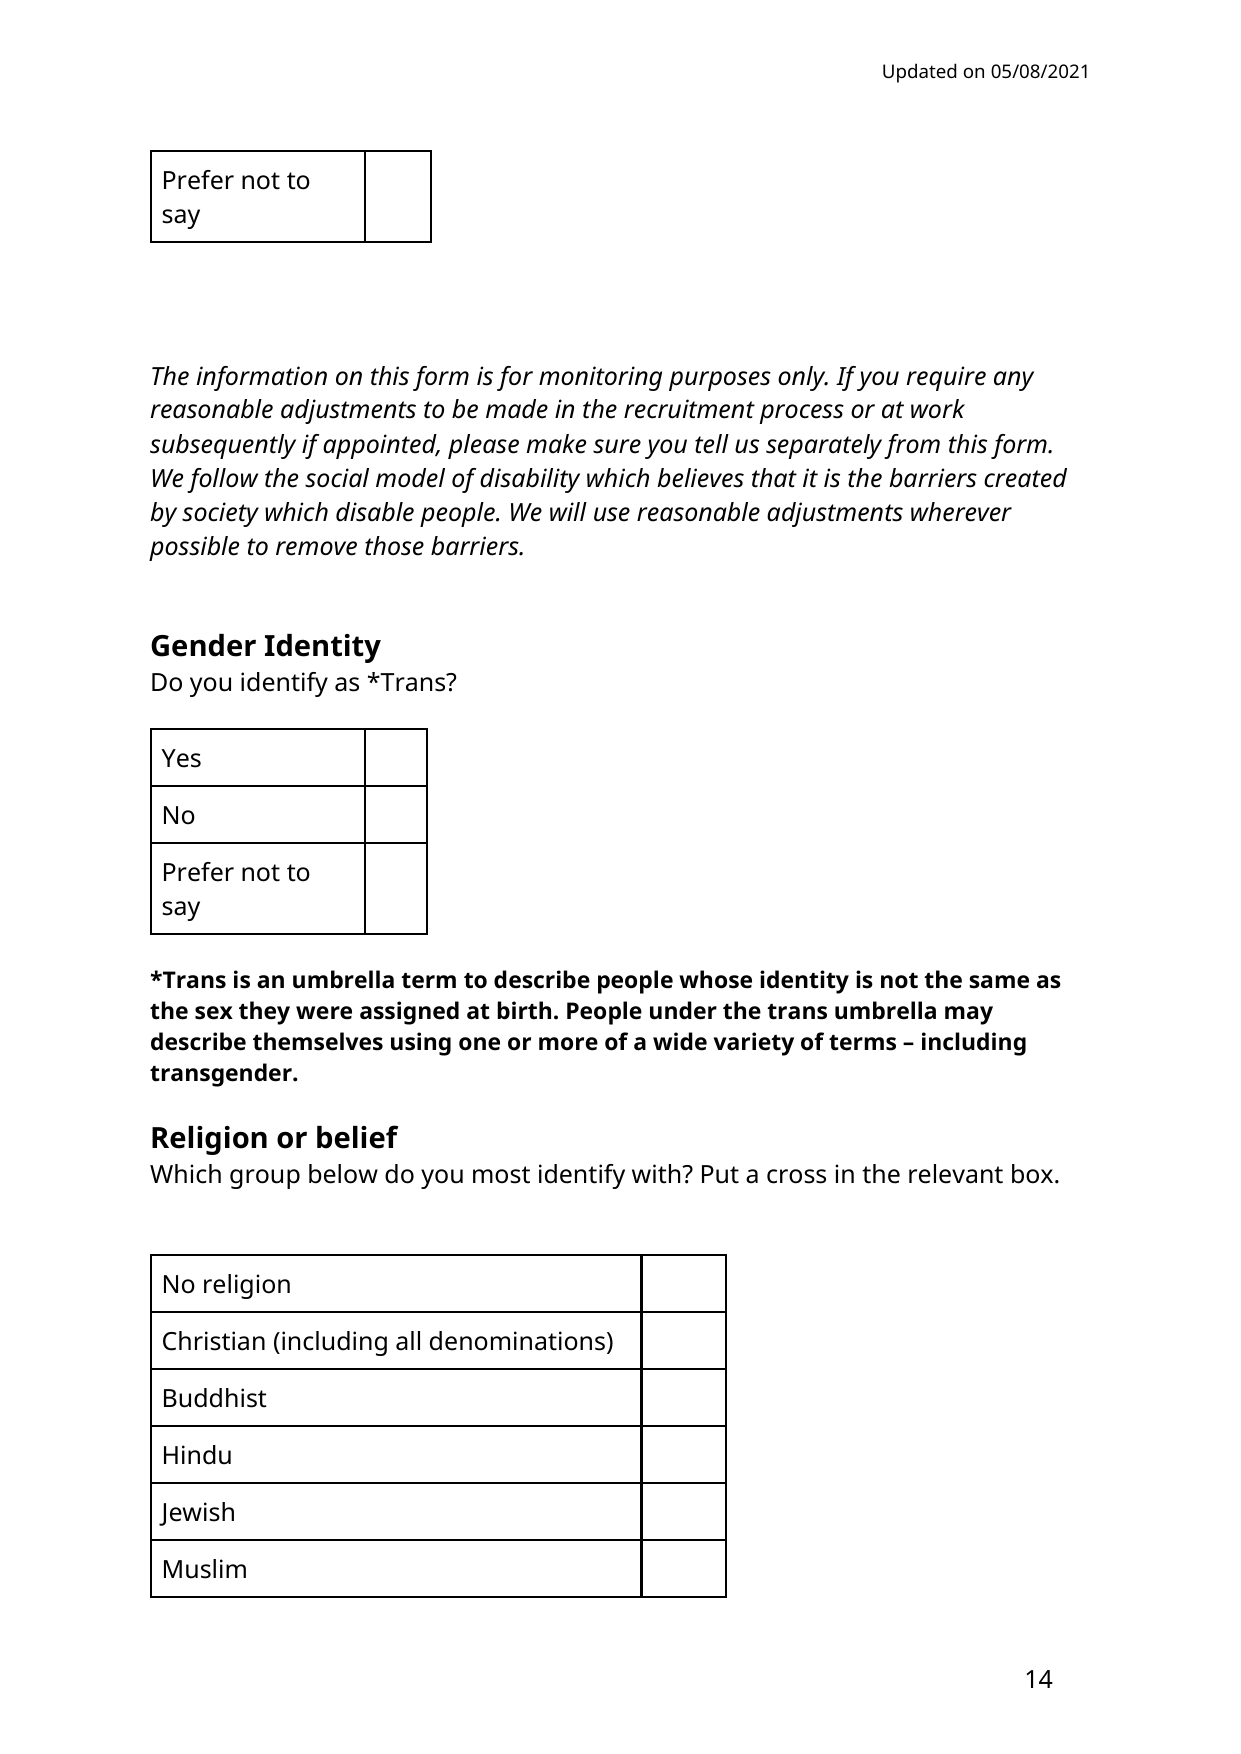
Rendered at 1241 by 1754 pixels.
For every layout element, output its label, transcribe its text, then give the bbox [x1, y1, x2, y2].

text The information on this form is for monitoring purposes only. If you require any reasonable adjustments to be made in the recruitment process or at work subsequently if appointed, please make sure you tell us separately from this form. We follow the social model of disability which believes that it is the barriers created by society which disable people. We will use reasonable adjustments wherever possible to remove those barriers. [150, 358, 1090, 562]
table_cell Buddhist [152, 1370, 640, 1425]
table_cell Muslim [152, 1541, 640, 1596]
table_cell Christian (including all denominations) [152, 1313, 640, 1368]
table_cell Prefer not to say [152, 152, 364, 241]
table_cell No [152, 787, 364, 842]
table_cell [366, 844, 426, 933]
table_cell [643, 1370, 725, 1425]
table_cell Hindu [152, 1427, 640, 1482]
table_header Yes [152, 730, 364, 785]
table_header [366, 730, 426, 785]
table_header No religion [152, 1256, 640, 1311]
table_cell [643, 1427, 725, 1482]
text Religion or belief Which group below do you most identify with? Put a cross in the relevant box. [150, 1117, 1090, 1254]
table_cell [643, 1541, 725, 1596]
text Gender Identity Do you identify as *Trans? [150, 591, 1090, 699]
table_cell Prefer not to say [152, 844, 364, 933]
table_header [643, 1256, 725, 1311]
table_cell [366, 787, 426, 842]
table_cell [643, 1484, 725, 1539]
text *Trans is an umbrella term to describe people whose identity is not the same as the sex they were assigned at birth. People under the trans umbrella may describe themselves using one or more of a wide variety of terms – including transgender. [150, 964, 1090, 1089]
table_cell [643, 1313, 725, 1368]
table_cell [366, 152, 430, 241]
table_cell Jewish [152, 1484, 640, 1539]
